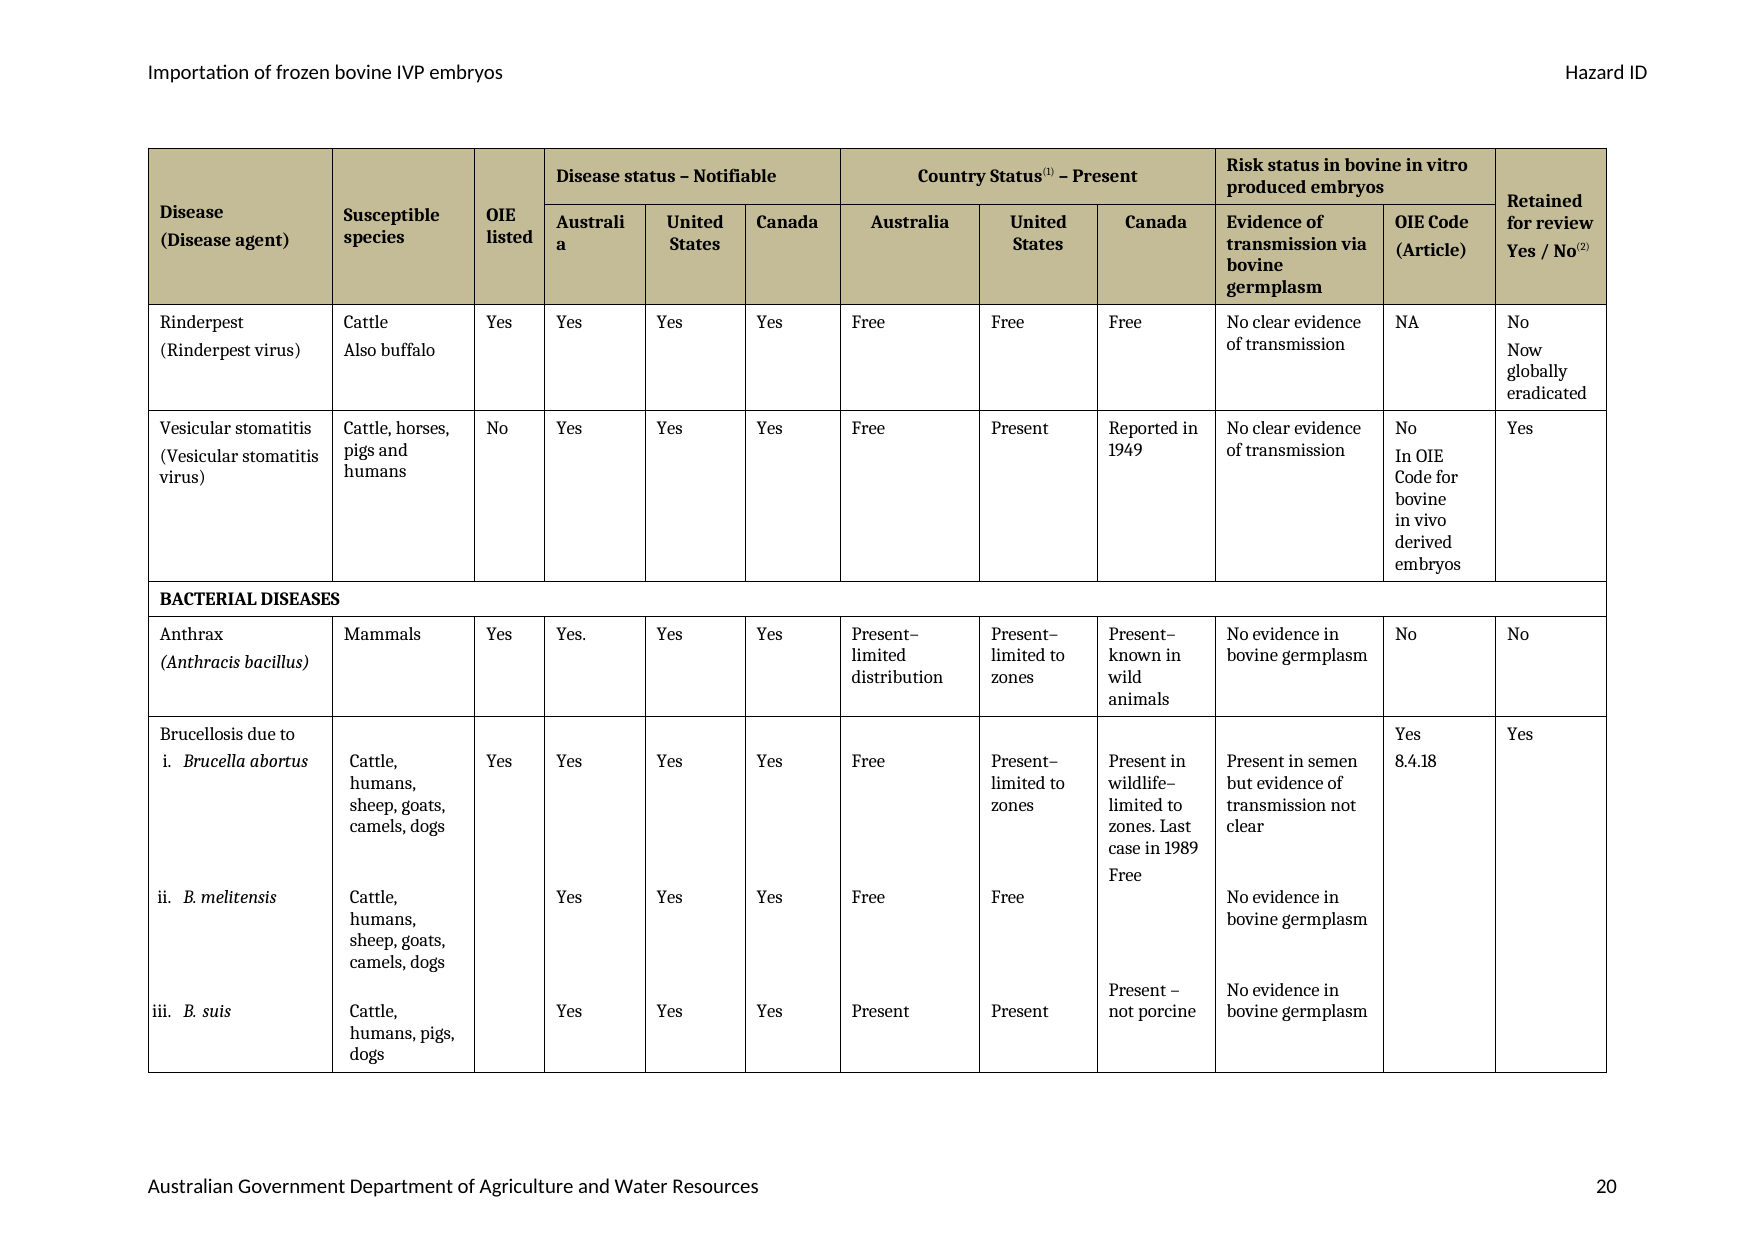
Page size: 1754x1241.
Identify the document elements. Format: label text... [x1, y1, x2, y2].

table_cell Reported in 1949 [1098, 411, 1215, 581]
table_cell Yes Yes Yes [545, 717, 645, 1072]
table_cell Free [841, 411, 979, 581]
table_cell No [1496, 617, 1606, 716]
table_cell Yes [475, 305, 544, 410]
table_cell Yes [1496, 717, 1606, 1072]
table_cell NA [1384, 305, 1495, 410]
table_cell Mammals [333, 617, 474, 716]
table_cell Free Free Present [841, 717, 979, 1072]
table_cell Cattle, horses, pigs and humans [333, 411, 474, 581]
table_cell Yes [746, 411, 840, 581]
table_cell No In OIE Code for bovine in vivo derived embryos [1384, 411, 1495, 581]
table_cell No evidence in bovine germplasm [1216, 617, 1383, 716]
table_cell Yes [545, 411, 645, 581]
table_cell Yes [646, 305, 745, 410]
table_cell Yes [545, 305, 645, 410]
table_cell Yes 8.4.18 [1384, 717, 1495, 1072]
table_header OIE listed [475, 149, 544, 304]
table_cell No clear evidence of transmission [1216, 411, 1383, 581]
table_cell Free [980, 305, 1097, 410]
table_cell Present– limited to zones Free Present [980, 717, 1097, 1072]
table_cell Vesicular stomatitis (Vesicular stomatitis virus) [149, 411, 332, 581]
table_cell Cattle Also buffalo [333, 305, 474, 410]
table_cell BACTERIAL DISEASES [149, 582, 1606, 616]
table_header Risk status in bovine in vitro produced embryos [1216, 149, 1495, 204]
table_cell Present– known in wild animals [1098, 617, 1215, 716]
table_header Disease (Disease agent) [149, 149, 332, 304]
table_cell Rinderpest (Rinderpest virus) [149, 305, 332, 410]
table_cell Canada [746, 205, 840, 304]
table_cell Yes [475, 617, 544, 716]
table_header Susceptible species [333, 149, 474, 304]
table_cell Yes [475, 717, 544, 1072]
table_cell Yes [646, 411, 745, 581]
table_cell Australia [841, 205, 979, 304]
table_cell Cattle, humans, sheep, goats, camels, dogs Cattle, humans, sheep, goats, camels, dogs Cattle, humans, pigs, dogs [333, 717, 474, 1072]
table_cell Present in semen but evidence of transmission not clear No evidence in bovine germplasm No evidence in bovine germplasm [1216, 717, 1383, 1072]
table_cell Present in wildlife– limited to zones. Last case in 1989 Free Present – not porcine [1098, 717, 1215, 1072]
table_cell Australia [545, 205, 645, 304]
table_cell Free [841, 305, 979, 410]
table_cell Anthrax (Anthracis bacillus) [149, 617, 332, 716]
table_cell Present [980, 411, 1097, 581]
table_cell No clear evidence of transmission [1216, 305, 1383, 410]
table_cell Yes [746, 617, 840, 716]
table_header Retained for review Yes / No(2) [1496, 149, 1606, 304]
table_cell Yes Yes Yes [646, 717, 745, 1072]
table_header Disease status – Notifiable [545, 149, 840, 204]
table_header Country Status(1) – Present [841, 149, 1215, 204]
table_cell Evidence of transmission via bovine germplasm [1216, 205, 1383, 304]
table_cell No [475, 411, 544, 581]
table_cell Free [1098, 305, 1215, 410]
table_cell Brucellosis due to Brucella abortus B. melitensis B. suis [149, 717, 332, 1072]
table_cell No Now globally eradicated [1496, 305, 1606, 410]
table_cell Yes Yes Yes [746, 717, 840, 1072]
table_cell Canada [1098, 205, 1215, 304]
table_cell OIE Code (Article) [1384, 205, 1495, 304]
table_cell No [1384, 617, 1495, 716]
table_cell Present–limited distribution [841, 617, 979, 716]
table_cell Yes [746, 305, 840, 410]
table_cell Yes [1496, 411, 1606, 581]
table_cell Yes [646, 617, 745, 716]
table_cell United States [980, 205, 1097, 304]
table_cell Yes. [545, 617, 645, 716]
table_cell Present–limited to zones [980, 617, 1097, 716]
table_cell United States [646, 205, 745, 304]
